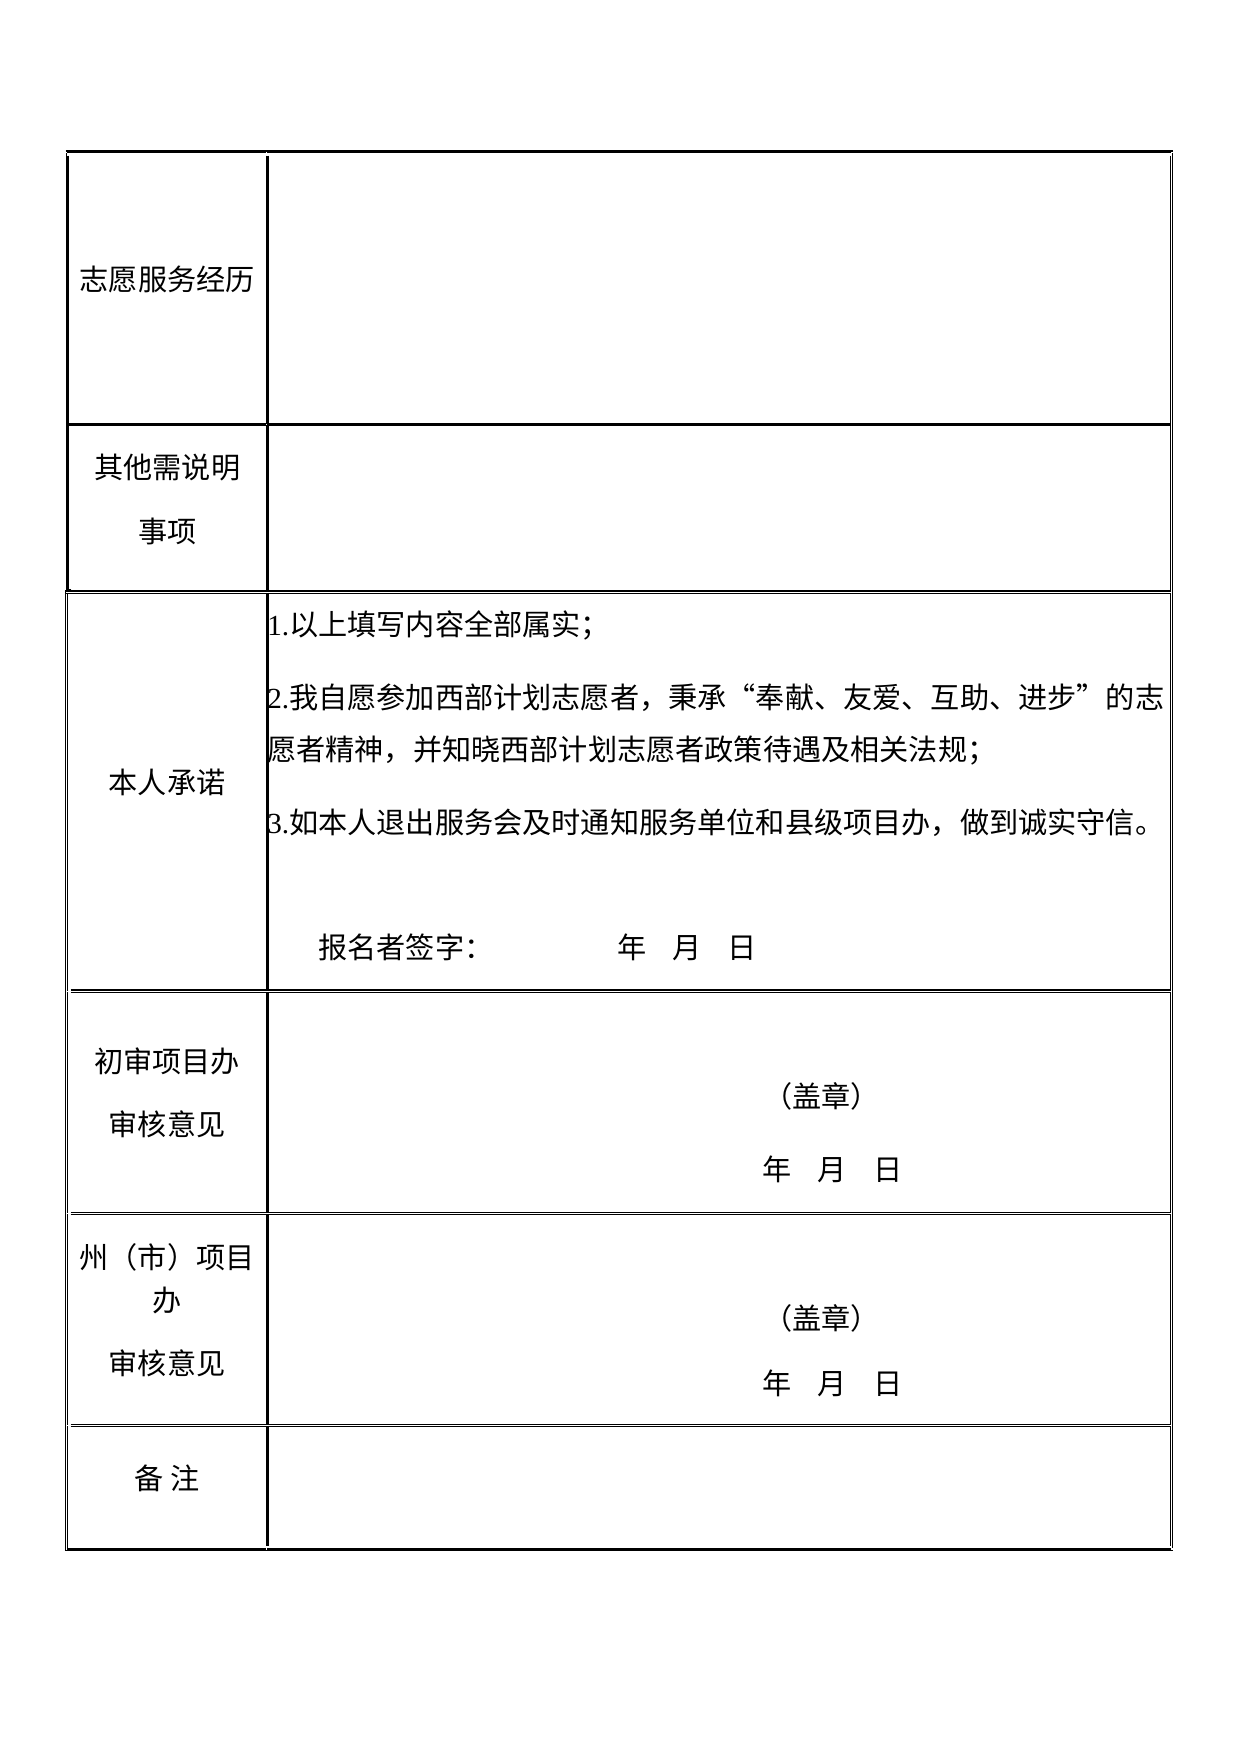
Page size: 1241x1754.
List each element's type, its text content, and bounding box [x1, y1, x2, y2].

table_cell 本人承诺 [68, 594, 266, 989]
table_cell [267, 1427, 1171, 1548]
table_cell 初审项目办 审核意见 [68, 989, 266, 1211]
table_cell 1.以上填写内容全部属实； 2.我自愿参加西部计划志愿者，秉承“奉献、友爱、互助、进步”的志愿者精神，并知晓西部计划志愿者政策待遇及相关法规； 3.如本人退出服务会及时通知服务单位和县级项目办，做到诚实守信。 报名者签字： 年 月 日 [269, 594, 1170, 989]
table_cell 志愿服务经历 [67, 152, 267, 423]
table_cell （盖章） 年 月 日 [269, 1215, 1170, 1423]
table_cell 备 注 [68, 1424, 267, 1548]
table_cell 其他需说明 事项 [69, 426, 266, 590]
table_cell [269, 426, 1170, 590]
table_cell [267, 153, 1171, 423]
table_cell 州（市）项目办 审核意见 [68, 1211, 266, 1423]
table_cell （盖章） 年 月 日 [269, 993, 1170, 1211]
